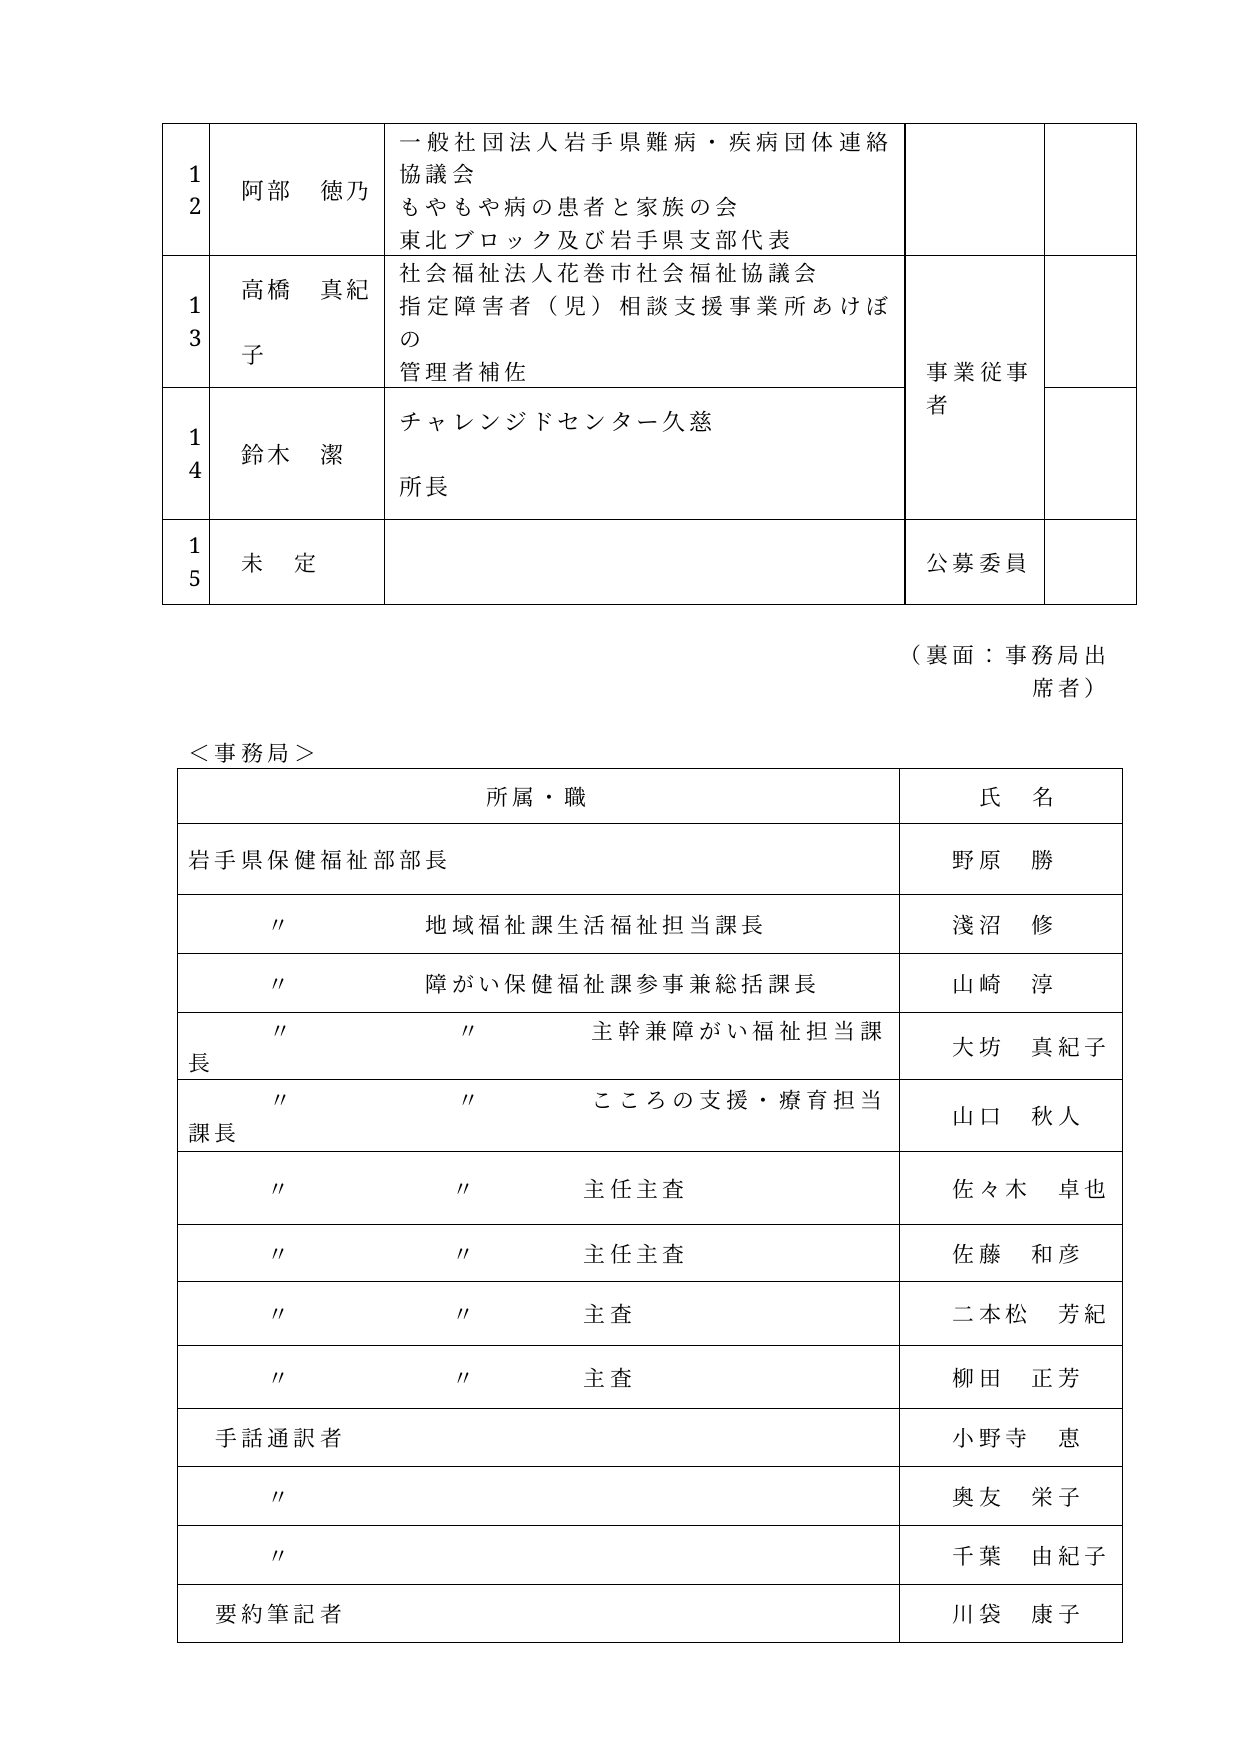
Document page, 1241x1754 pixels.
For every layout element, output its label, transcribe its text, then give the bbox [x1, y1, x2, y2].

table_cell 〃 〃 主任主査 [178, 1225, 899, 1281]
table_cell 15 [163, 520, 209, 604]
table_cell 〃 障がい保健福祉課参事兼総括課長 [178, 954, 899, 1012]
table_cell 柳田 正芳 [900, 1346, 1122, 1408]
table_cell 公募委員 [906, 520, 1044, 604]
table_cell 山崎 淳 [900, 954, 1122, 1012]
table_cell 〃 〃 こころの支援・療育担当課長 [178, 1080, 899, 1151]
table_cell 千葉 由紀子 [900, 1526, 1122, 1583]
table_cell 大坊 真紀子 [900, 1013, 1122, 1079]
table_cell [1045, 388, 1136, 519]
table_header 所属・職 [178, 769, 899, 823]
table_cell 川袋 康子 [900, 1585, 1122, 1642]
table_cell 〃 地域福祉課生活福祉担当課長 [178, 895, 899, 953]
table_cell 奥友 栄子 [900, 1467, 1122, 1525]
table_cell 佐藤 和彦 [900, 1225, 1122, 1281]
text ＜事務局＞ [188, 736, 1111, 768]
table_cell 未 定 [210, 520, 384, 604]
table_cell 淺沼 修 [900, 895, 1122, 953]
table_cell 社会福祉法人花巻市社会福祉協議会 指定障害者（児）相談支援事業所あけぼの 管理者補佐 [385, 256, 904, 387]
table_cell 岩手県保健福祉部部長 [178, 824, 899, 894]
table_cell 手話通訳者 [178, 1409, 899, 1466]
table_cell [1045, 256, 1136, 387]
text （裏面：事務局出席者） [188, 637, 1111, 703]
table_cell 14 [163, 388, 209, 519]
table_cell 〃 〃 主査 [178, 1346, 899, 1408]
table_cell [1045, 124, 1136, 255]
table_cell 事業従事者 [906, 256, 1044, 519]
table_cell [1045, 520, 1136, 604]
table_cell 山口 秋人 [900, 1080, 1122, 1151]
table_cell 要約筆記者 [178, 1585, 899, 1642]
table_cell [385, 520, 904, 604]
table_header 氏 名 [900, 769, 1122, 823]
table_cell 佐々木 卓也 [900, 1152, 1122, 1223]
table_cell 〃 [178, 1526, 899, 1583]
table_cell 野原 勝 [900, 824, 1122, 894]
table_cell 高橋 真紀子 [210, 256, 384, 387]
table_cell 13 [163, 256, 209, 387]
table_cell チャレンジドセンター久慈 所長 [385, 388, 904, 519]
table_cell 阿部 徳乃 [210, 124, 384, 255]
table_cell 二本松 芳紀 [900, 1282, 1122, 1345]
table_cell 12 [163, 124, 209, 255]
table_cell 〃 〃 主査 [178, 1282, 899, 1345]
table_cell 鈴木 潔 [210, 388, 384, 519]
table_cell 〃 〃 主幹兼障がい福祉担当課長 [178, 1013, 899, 1079]
table_cell 小野寺 恵 [900, 1409, 1122, 1466]
table_cell 一般社団法人岩手県難病・疾病団体連絡協議会 もやもや病の患者と家族の会 東北ブロック及び岩手県支部代表 [385, 124, 904, 255]
table_cell 〃 [178, 1467, 899, 1525]
table_cell 〃 〃 主任主査 [178, 1152, 899, 1223]
